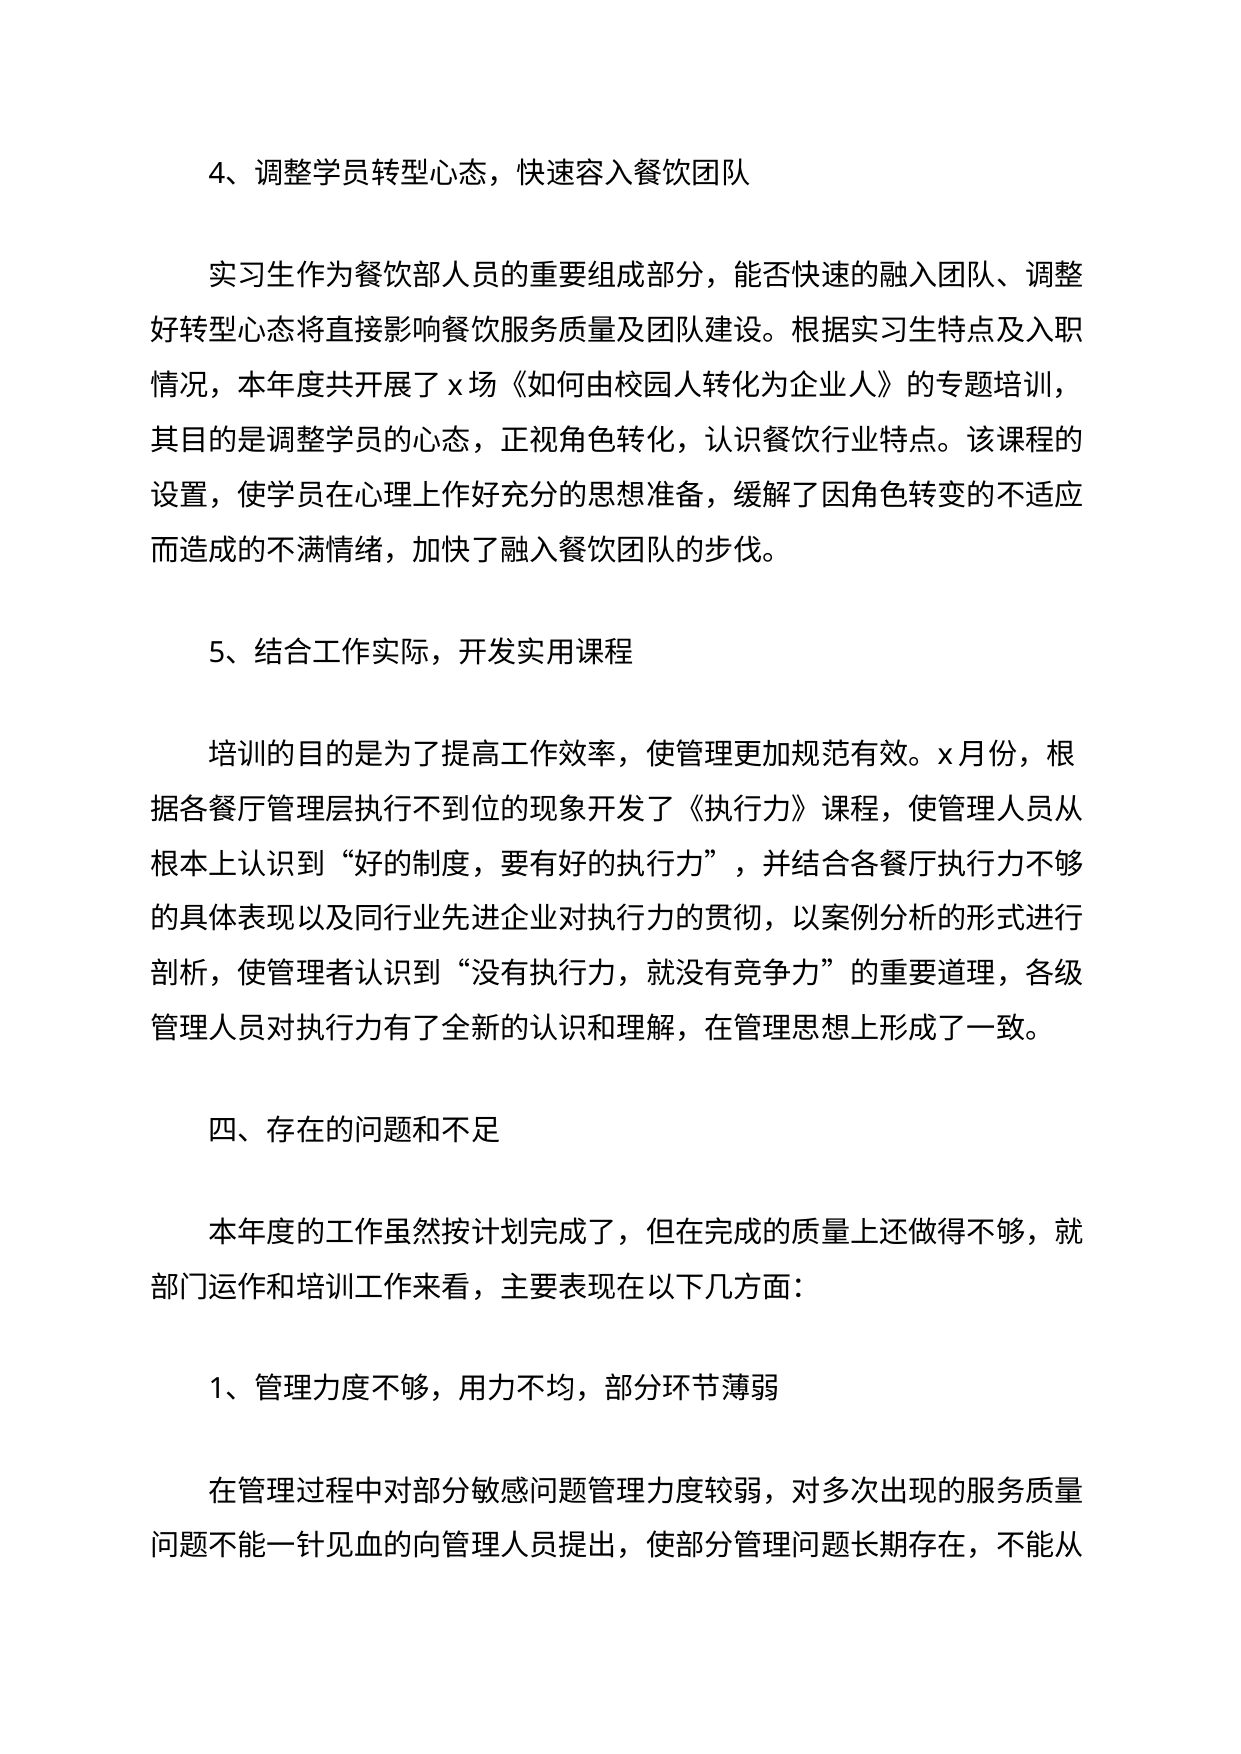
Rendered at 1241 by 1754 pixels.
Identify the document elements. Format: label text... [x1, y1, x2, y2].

text 实习生作为餐饮部人员的重要组成部分，能否快速的融入团队、调整好转型心态将直接影响餐饮服务质量及团队建设。根据实习生特点及入职情况，本年度共开展了x场《如何由校园人转化为企业人》的专题培训，其目的是调整学员的心态，正视角色转化，认识餐饮行业特点。该课程的设置，使学员在心理上作好充分的思想准备，缓解了因角色转变的不适应而造成的不满情绪，加快了融入餐饮团队的步伐。 [150, 252, 1090, 569]
text 4、调整学员转型心态，快速容入餐饮团队 [150, 150, 1090, 192]
text 本年度的工作虽然按计划完成了，但在完成的质量上还做得不够，就部门运作和培训工作来看，主要表现在以下几方面： [150, 1208, 1090, 1306]
text 5、结合工作实际，开发实用课程 [150, 628, 1090, 671]
text 四、存在的问题和不足 [150, 1107, 1090, 1149]
text 培训的目的是为了提高工作效率，使管理更加规范有效。x月份，根据各餐厅管理层执行不到位的现象开发了《执行力》课程，使管理人员从根本上认识到“好的制度，要有好的执行力”，并结合各餐厅执行力不够的具体表现以及同行业先进企业对执行力的贯彻，以案例分析的形式进行剖析，使管理者认识到“没有执行力，就没有竞争力”的重要道理，各级管理人员对执行力有了全新的认识和理解，在管理思想上形成了一致。 [150, 730, 1090, 1047]
text 1、管理力度不够，用力不均，部分环节薄弱 [150, 1365, 1090, 1407]
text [150, 1467, 1090, 1564]
